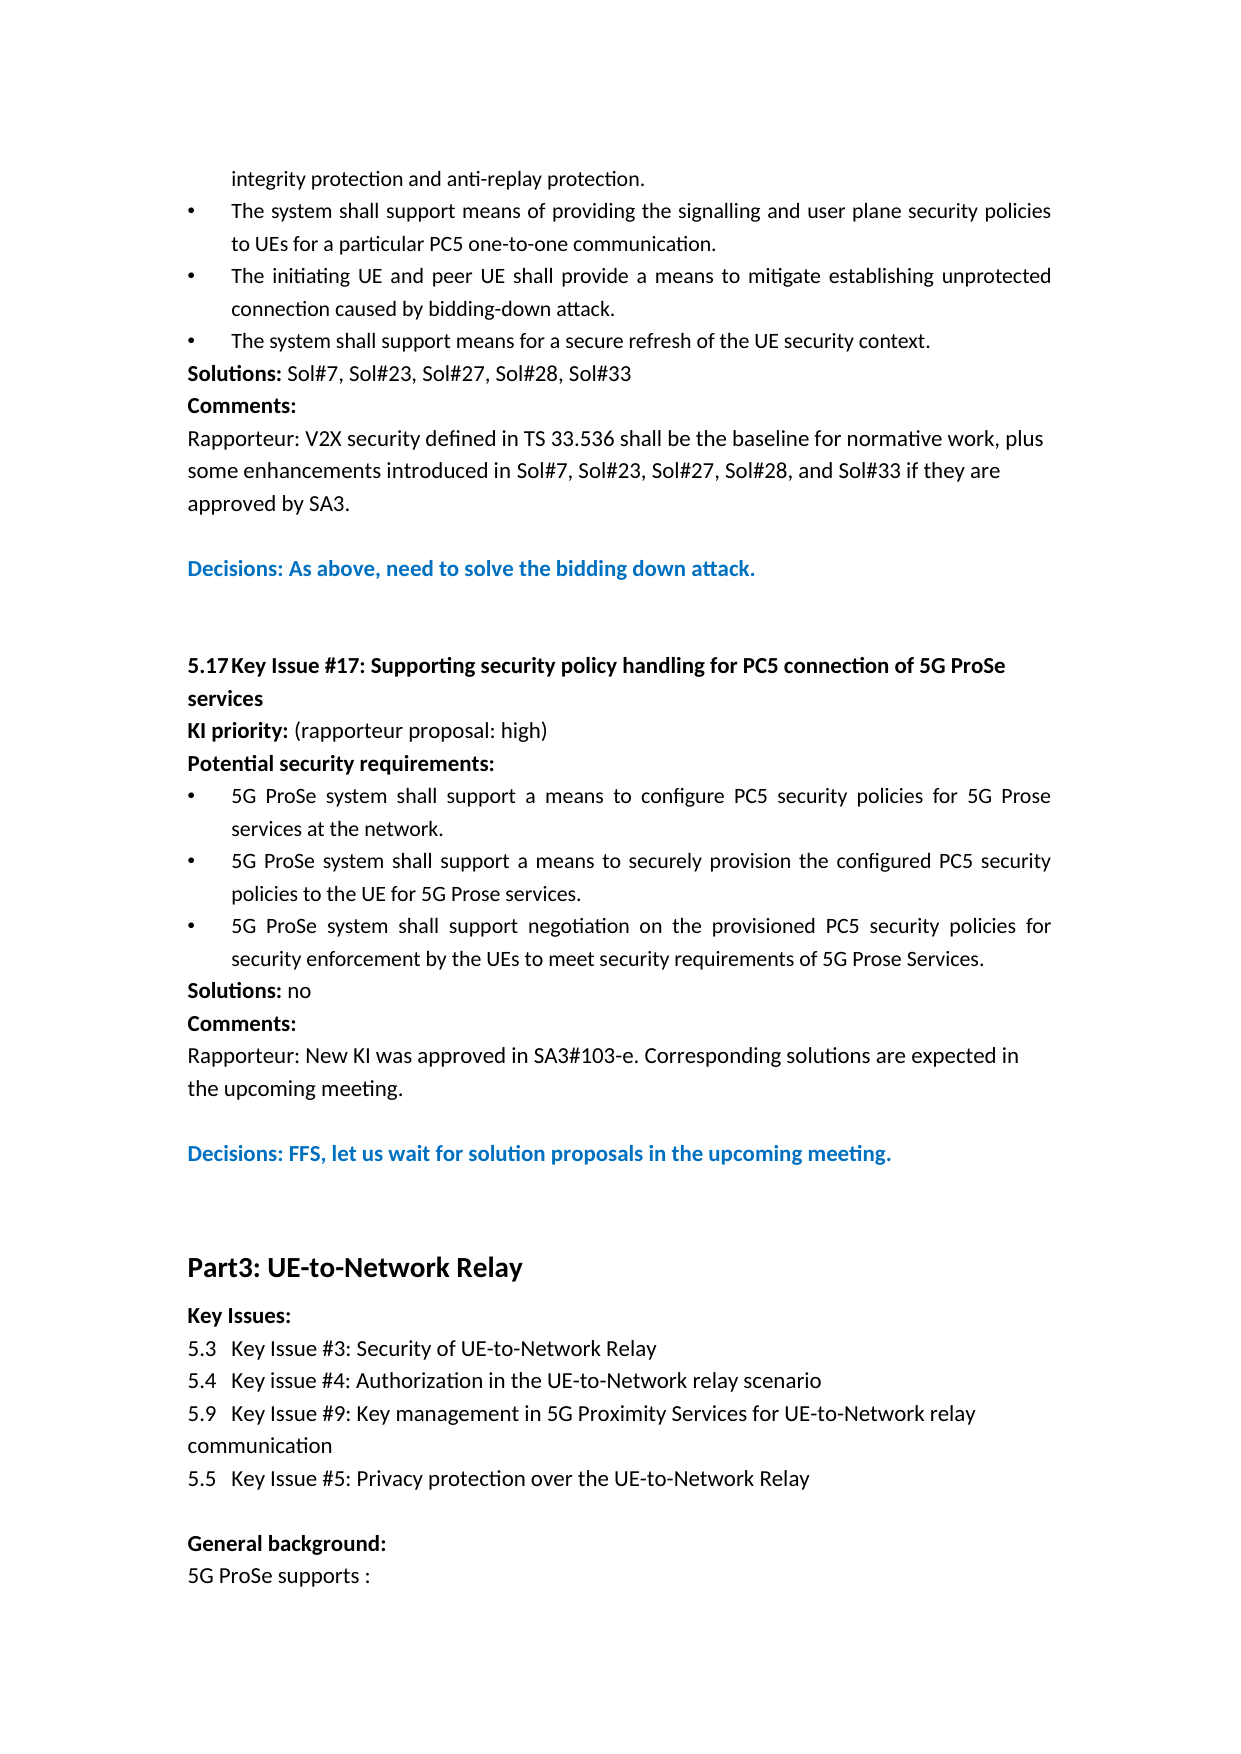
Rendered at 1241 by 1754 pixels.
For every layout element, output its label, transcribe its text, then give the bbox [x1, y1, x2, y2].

text 5G ProSe supports : [187, 1559, 1053, 1592]
text 5.3 Key Issue #3: Security of UE-to-Network Relay [187, 1332, 1053, 1364]
text Solutions: Sol#7, Sol#23, Sol#27, Sol#28, Sol#33 [187, 357, 1053, 389]
list The initiating UE and peer UE shall provide a means to mitigate establishing unprotected connection caused by bidding-down attack. [187, 259, 1053, 324]
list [187, 162, 1053, 194]
text Key Issues: [187, 1299, 1053, 1332]
text Decisions: As above, need to solve the bidding down attack. [187, 552, 1053, 584]
list The system shall support means for a secure refresh of the UE security context. [187, 324, 1053, 357]
text Solutions: no [187, 974, 1053, 1007]
text 5.4 Key issue #4: Authorization in the UE-to-Network relay scenario [187, 1364, 1053, 1397]
text Rapporteur: New KI was approved in SA3#103-e. Corresponding solutions are expected in the upcoming meeting. [187, 1039, 1053, 1104]
text Part3: UE-to-Network Relay [187, 1234, 1053, 1299]
list The system shall support means of providing the signalling and user plane security policies to UEs for a particular PC5 one-to-one communication. [187, 194, 1053, 259]
list 5G ProSe system shall support a means to configure PC5 security policies for 5G Prose services at the network. [187, 779, 1053, 844]
list 5G ProSe system shall support a means to securely provision the configured PC5 security policies to the UE for 5G Prose services. [187, 844, 1053, 909]
text Potential security requirements: [187, 747, 1053, 779]
list 5G ProSe system shall support negotiation on the provisioned PC5 security policies for security enforcement by the UEs to meet security requirements of 5G Prose Services. [187, 909, 1053, 974]
text Rapporteur: V2X security defined in TS 33.536 shall be the baseline for normative work, plus some enhancements introduced in Sol#7, Sol#23, Sol#27, Sol#28, and Sol#33 if they are approved by SA3. [187, 422, 1053, 519]
text 5.17 Key Issue #17: Supporting security policy handling for PC5 connection of 5G ProSe services [187, 649, 1053, 714]
text Comments: [187, 1007, 1053, 1039]
text General background: [187, 1527, 1053, 1559]
text 5.9 Key Issue #9: Key management in 5G Proximity Services for UE-to-Network relay communication [187, 1397, 1053, 1462]
text Comments: [187, 389, 1053, 422]
text 5.5 Key Issue #5: Privacy protection over the UE-to-Network Relay [187, 1462, 1053, 1494]
text Decisions: FFS, let us wait for solution proposals in the upcoming meeting. [187, 1137, 1053, 1169]
text KI priority: (rapporteur proposal: high) [187, 714, 1053, 747]
